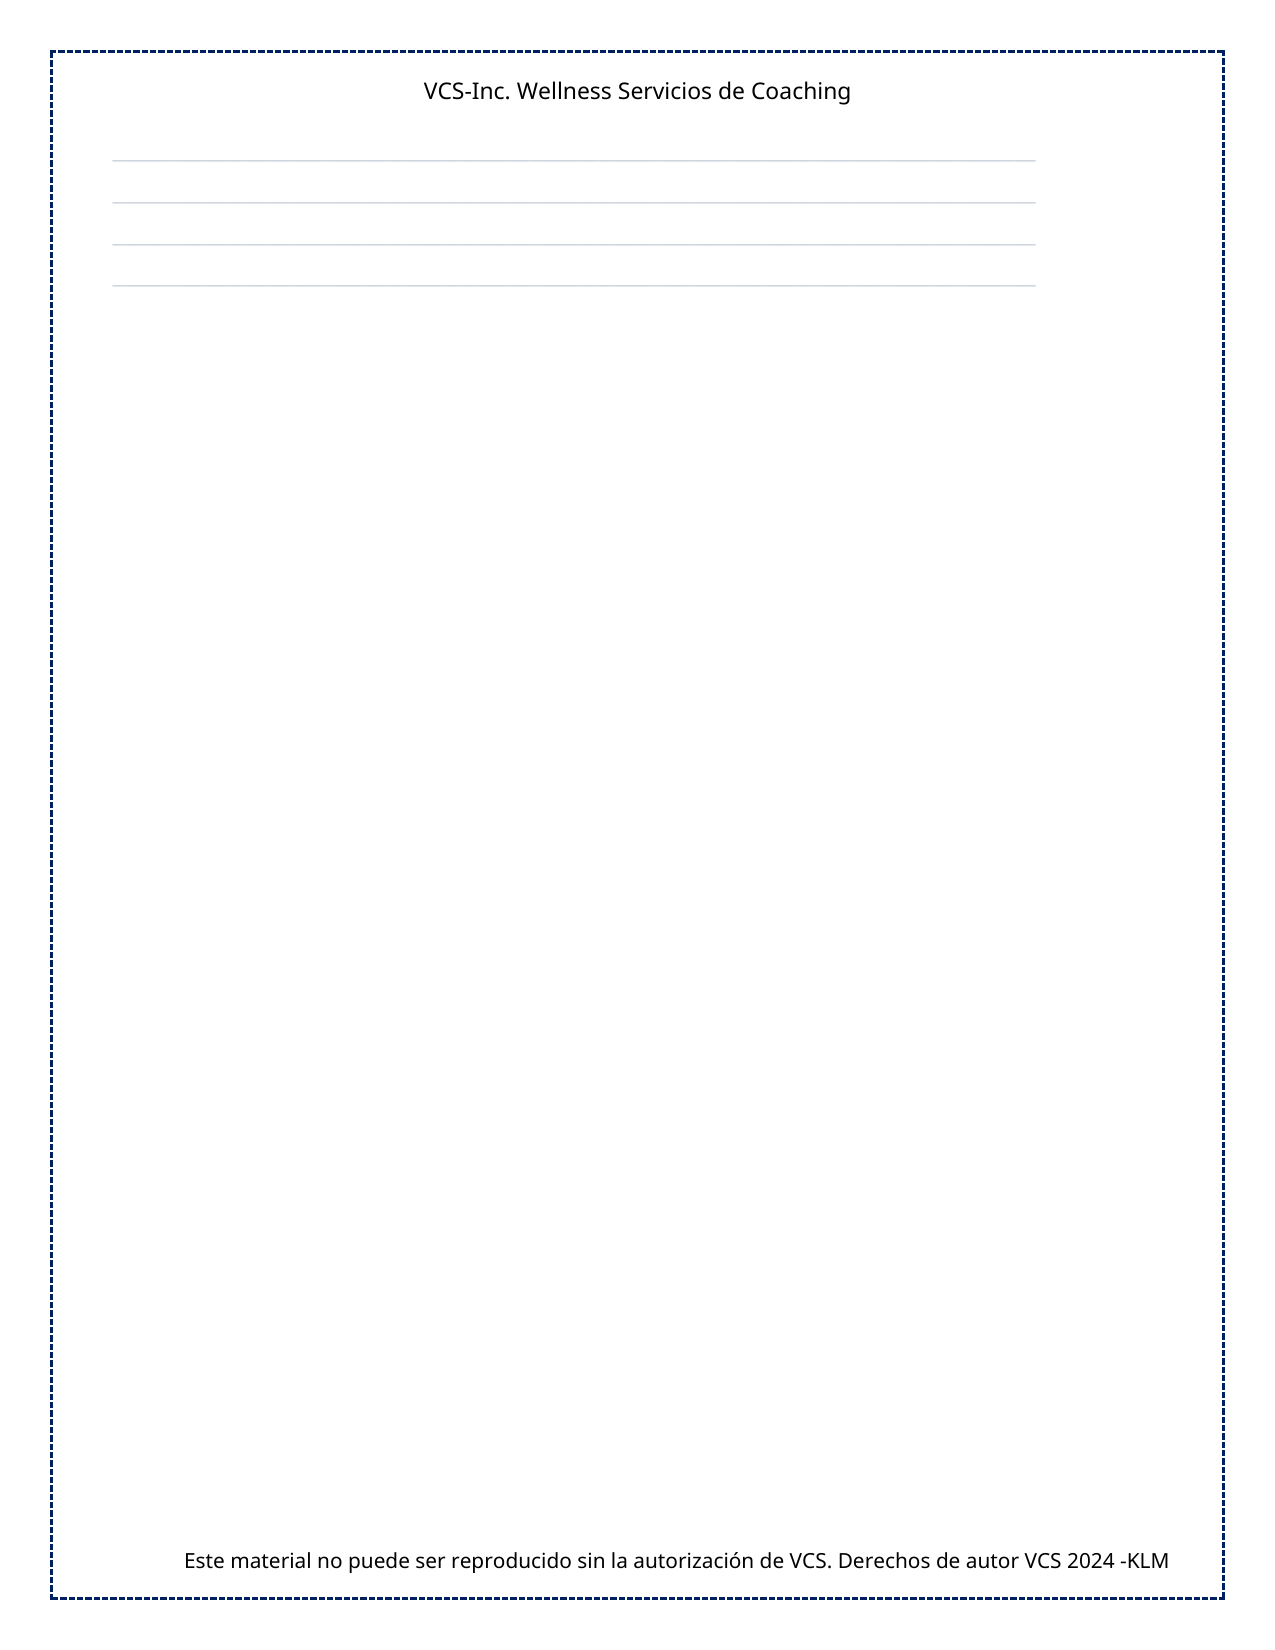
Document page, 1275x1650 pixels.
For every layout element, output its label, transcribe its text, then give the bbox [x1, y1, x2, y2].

text ___________________________________________________________________________________________ [112, 218, 1170, 249]
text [112, 176, 1170, 207]
text ___________________________________________________________________________________________ [112, 259, 1170, 291]
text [112, 134, 1170, 166]
